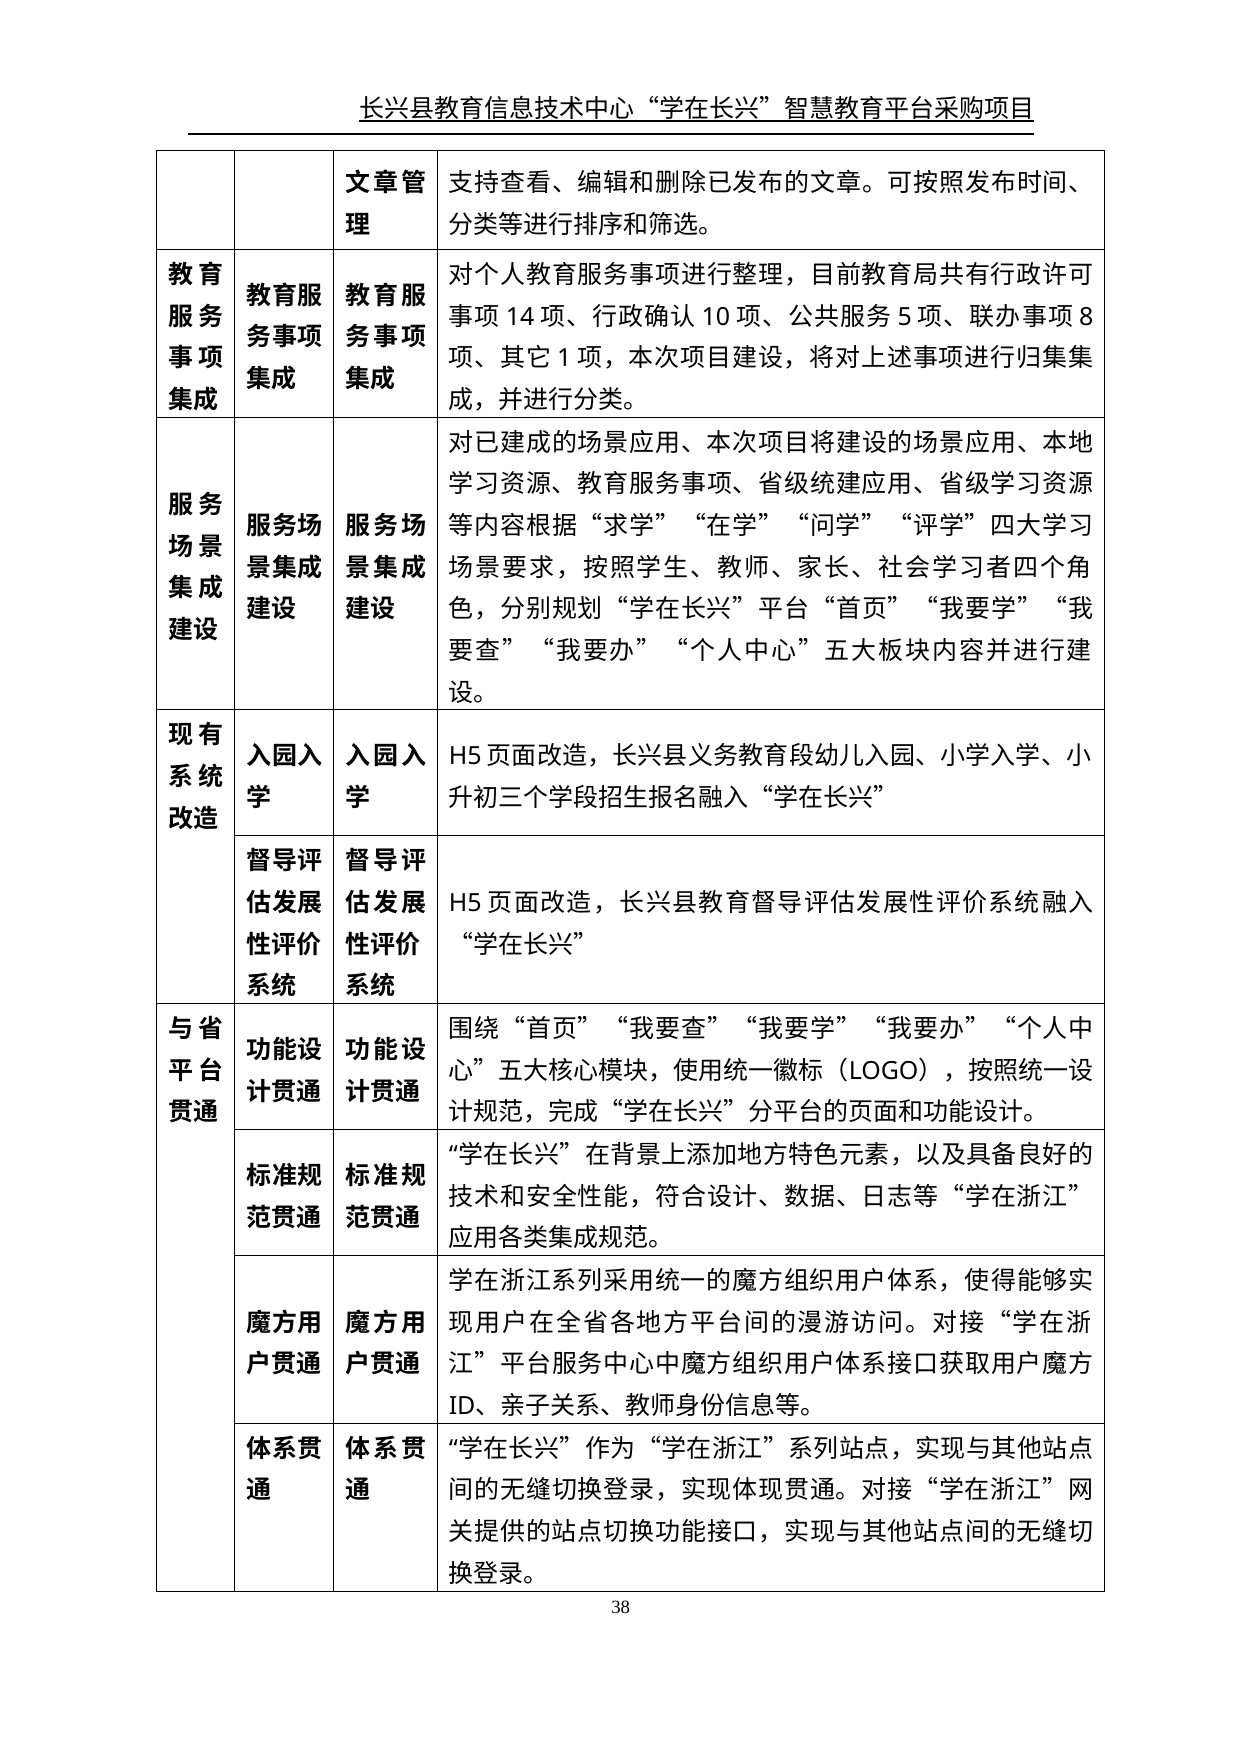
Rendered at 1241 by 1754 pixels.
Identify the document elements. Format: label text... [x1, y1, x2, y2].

table_cell 支持查看、编辑和删除已发布的文章。可按照发布时间、分类等进行排序和筛选。 [438, 151, 1104, 249]
table_cell H5页面改造，长兴县义务教育段幼儿入园、小学入学、小升初三个学段招生报名融入“学在长兴” [438, 710, 1104, 835]
table_cell 教育服务事项集成 [157, 250, 234, 417]
table_cell 标准规范贯通 [334, 1130, 437, 1255]
table_cell 入园入学 [334, 710, 437, 835]
table_cell 教育服务事项集成 [334, 250, 437, 417]
table_cell 体系贯通 [235, 1424, 333, 1591]
table_cell H5页面改造，长兴县教育督导评估发展性评价系统融入“学在长兴” [438, 836, 1104, 1003]
table_cell 围绕“首页”“我要查”“我要学”“我要办”“个人中心”五大核心模块，使用统一徽标（LOGO），按照统一设计规范，完成“学在长兴”分平台的页面和功能设计。 [438, 1004, 1104, 1129]
table_cell 服务场景集成建设 [334, 418, 437, 709]
table_cell 体系贯通 [334, 1424, 437, 1591]
table_cell 对已建成的场景应用、本次项目将建设的场景应用、本地学习资源、教育服务事项、省级统建应用、省级学习资源等内容根据“求学”“在学”“问学”“评学”四大学习场景要求，按照学生、教师、家长、社会学习者四个角色，分别规划“学在长兴”平台“首页”“我要学”“我要查”“我要办”“个人中心”五大板块内容并进行建设。 [438, 418, 1104, 709]
table_cell 督导评估发展性评价 系统 [235, 836, 333, 1003]
table_cell “学在长兴”在背景上添加地方特色元素，以及具备良好的技术和安全性能，符合设计、数据、日志等“学在浙江”应用各类集成规范。 [438, 1130, 1104, 1255]
table_cell 服务场景集成建设 [235, 418, 333, 709]
table_cell 服务场景集成建设 [157, 418, 234, 709]
table_cell 教育服务事项集成 [235, 250, 333, 417]
table_cell 现有系统改造 [157, 710, 234, 835]
table_cell 标准规范贯通 [235, 1130, 333, 1255]
table_cell 入园入学 [235, 710, 333, 835]
table_cell 功能设计贯通 [235, 1004, 333, 1129]
table_cell “学在长兴”作为“学在浙江”系列站点，实现与其他站点间的无缝切换登录，实现体现贯通。对接“学在浙江”网关提供的站点切换功能接口，实现与其他站点间的无缝切换登录。 [438, 1424, 1104, 1591]
table_cell 学在浙江系列采用统一的魔方组织用户体系，使得能够实现用户在全省各地方平台间的漫游访问。对接“学在浙江”平台服务中心中魔方组织用户体系接口获取用户魔方ID、亲子关系、教师身份信息等。 [438, 1256, 1104, 1423]
table_cell 对个人教育服务事项进行整理，目前教育局共有行政许可事项14项、行政确认10项、公共服务5项、联办事项8项、其它1项，本次项目建设，将对上述事项进行归集集成，并进行分类。 [438, 250, 1104, 417]
table_cell 魔方用户贯通 [334, 1256, 437, 1423]
table_cell 与省平台贯通 [157, 1004, 234, 1591]
table_cell 功能设计贯通 [334, 1004, 437, 1129]
table_cell 督导评估发展性评价 系统 [334, 836, 437, 1003]
table_cell 文章管理 [334, 151, 437, 249]
table_cell 魔方用户贯通 [235, 1256, 333, 1423]
table_cell [157, 835, 234, 1003]
